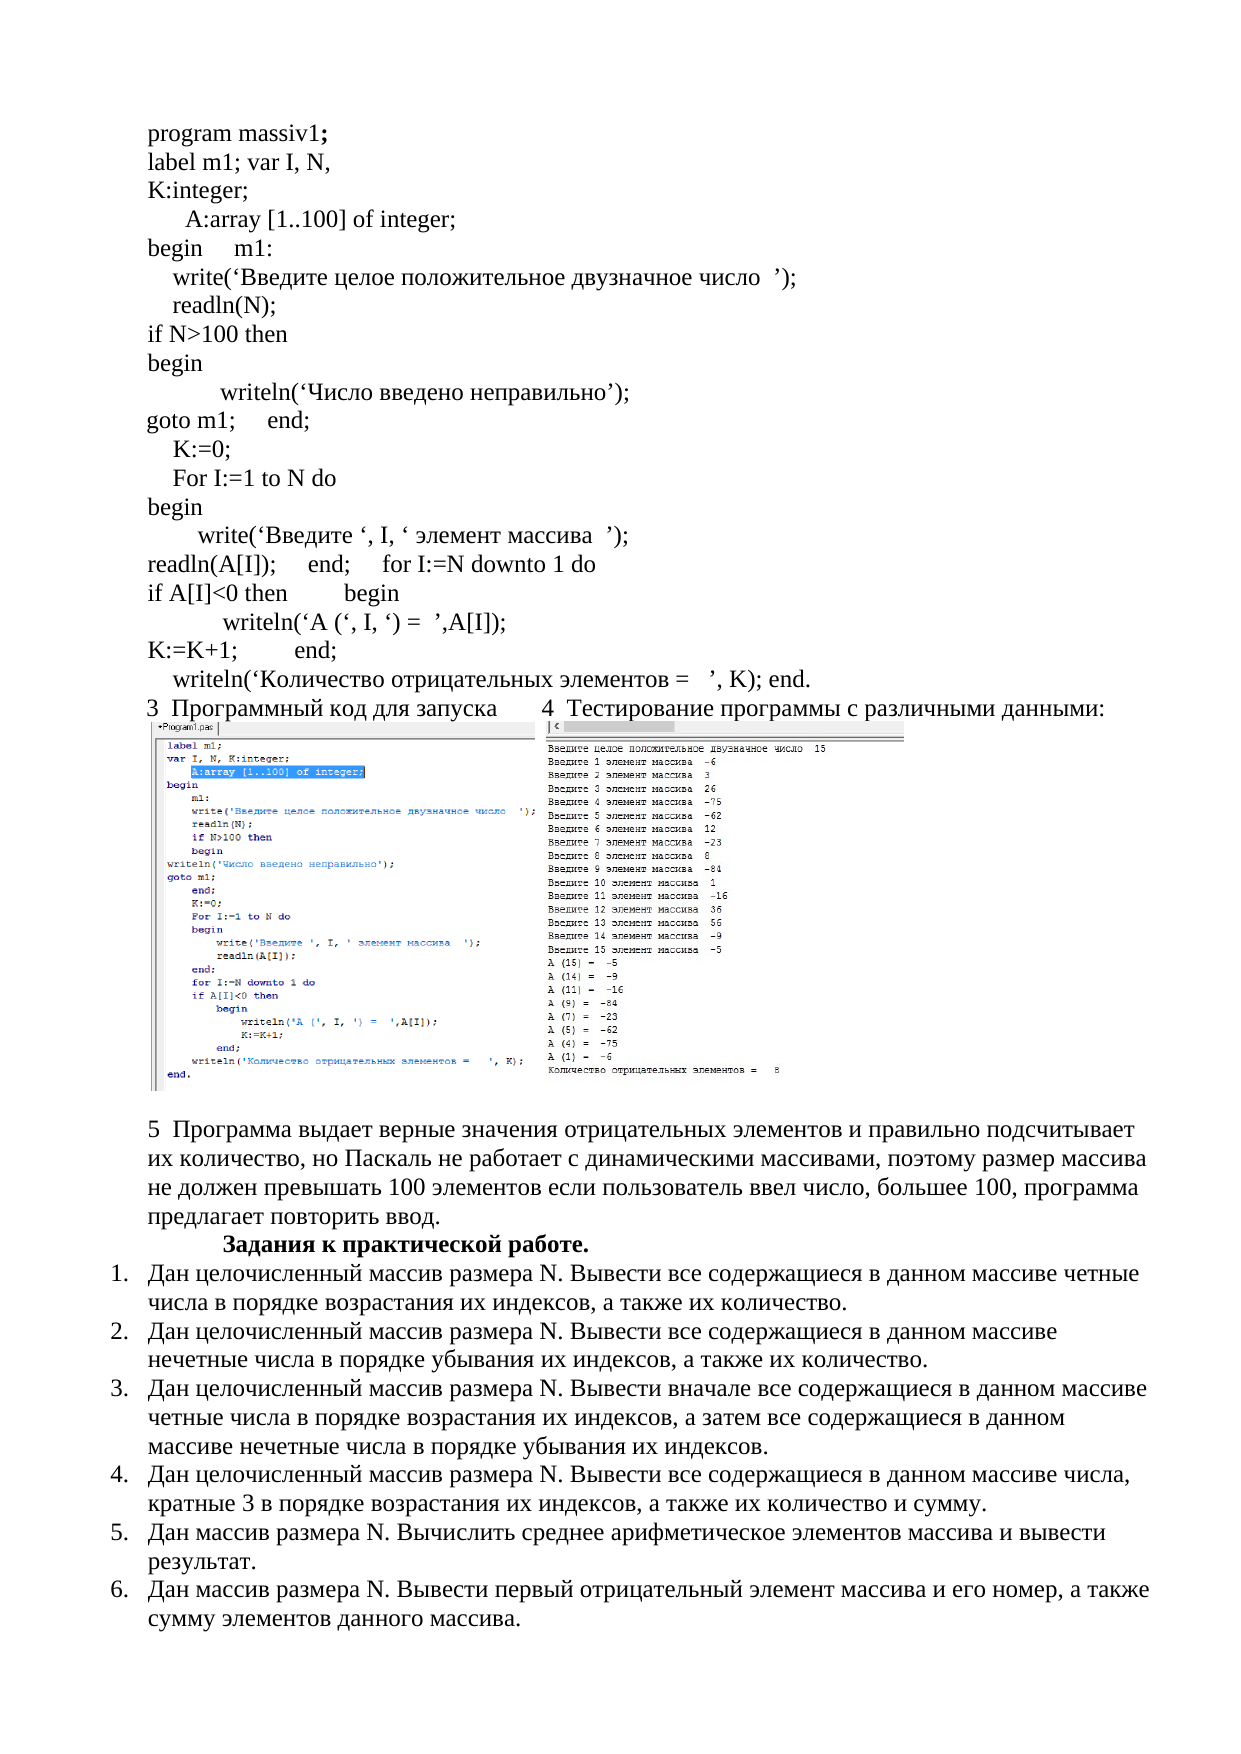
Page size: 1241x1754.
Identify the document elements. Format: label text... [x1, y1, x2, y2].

text 5 Программа выдает верные значения отрицательных элементов и правильно подсчитывает их количество, но Паскаль не работает с динамическими массивами, поэтому размер массива не должен превышать 100 элементов если пользователь ввел число, большее 100, программа предлагает повторить ввод. [147, 1114, 1152, 1229]
text A:array [1..100] of integer; begin m1: [147, 204, 456, 262]
text K:=0; [148, 434, 1106, 463]
text readln(N); if N>100 then begin [147, 291, 313, 377]
picture [546, 721, 904, 1088]
text write(‘Введите целое положительное двузначное число ’); [147, 262, 1152, 291]
text program massiv1; label m1; var I, N, K:integer; [147, 118, 338, 204]
picture [150, 721, 535, 1091]
list Дан целочисленный массив размера N. Вывести все содержащиеся в данном массиве четные числа в порядке возрастания их индексов, а также их количество. [110, 1258, 1152, 1316]
list Дан массив размера N. Вычислить среднее арифметическое элементов массива и вывести результат. [110, 1517, 1152, 1574]
list Дан массив размера N. Вывести первый отрицательный элемент массива и его номер, а также сумму элементов данного массива. [110, 1574, 1152, 1632]
text For I:=1 to N do begin [147, 463, 398, 521]
text Задания к практической работе. [222, 1229, 1152, 1258]
list Дан целочисленный массив размера N. Вывести все содержащиеся в данном массиве нечетные числа в порядке убывания их индексов, а также их количество. [110, 1316, 1152, 1373]
text writeln(‘Число введено неправильно’); goto m1; end; [146, 377, 631, 434]
text writeln(‘Количество отрицательных элементов = ’, K); end. [147, 664, 812, 693]
list Дан целочисленный массив размера N. Вывести все содержащиеся в данном массиве числа, кратные 3 в порядке возрастания их индексов, а также их количество и сумму. [110, 1459, 1152, 1517]
list Дан целочисленный массив размера N. Вывести вначале все содержащиеся в данном массиве четные числа в порядке возрастания их индексов, а затем все содержащиеся в данном массиве нечетные числа в порядке убывания их индексов. [110, 1373, 1152, 1459]
text writeln(‘A (‘, I, ‘) = ’,A[I]); K:=K+1; end; [147, 607, 507, 664]
text write(‘Введите ‘, I, ‘ элемент массива ’); readln(A[I]); end; for I:=N downto 1 do if A[I]<0 then begin [147, 521, 629, 607]
text 3 Программный код для запуска 4 Тестирование программы с различными данными: [146, 693, 1152, 722]
